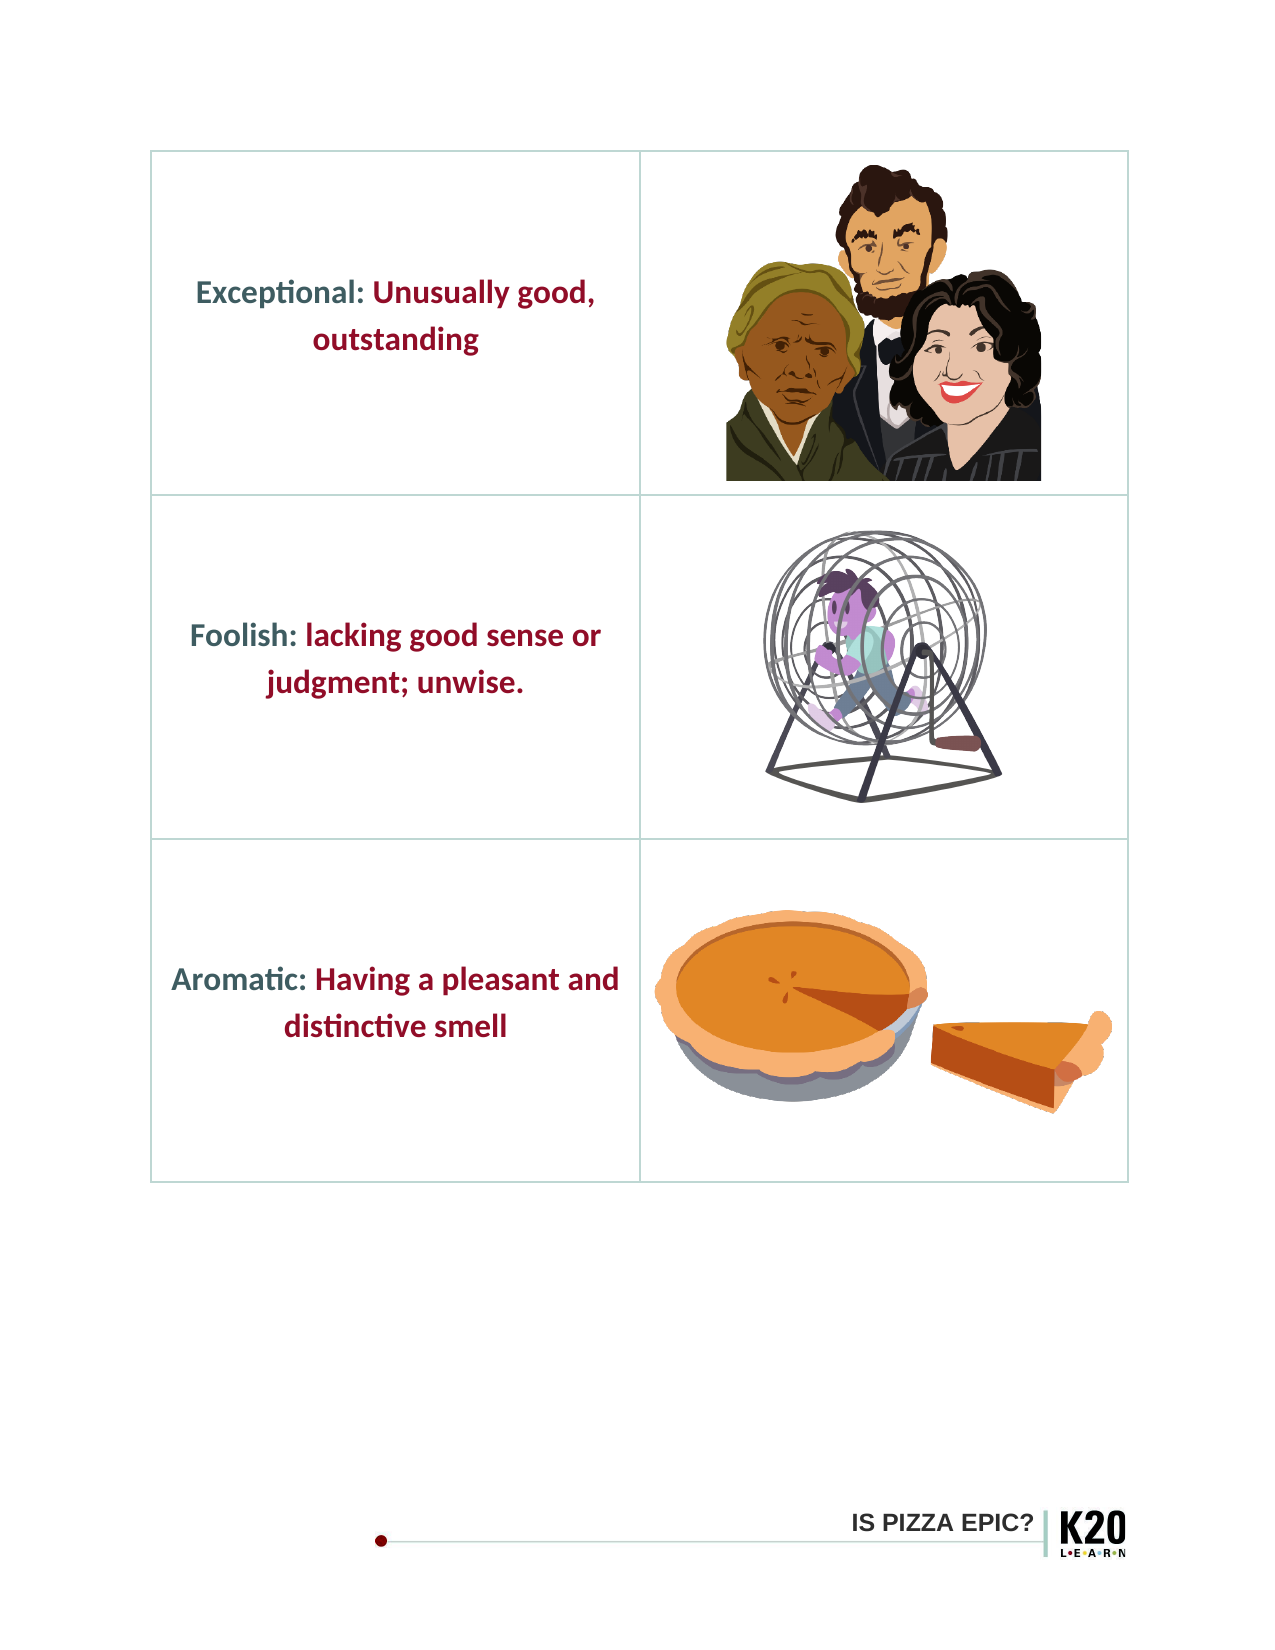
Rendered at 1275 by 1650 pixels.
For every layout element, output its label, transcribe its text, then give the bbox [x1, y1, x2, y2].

table_cell [641, 496, 1127, 837]
picture [726, 165, 1042, 481]
picture [650, 905, 1118, 1116]
table_cell [641, 840, 1127, 1181]
picture [735, 517, 1033, 816]
table_cell [641, 152, 1127, 494]
table_cell Foolish: lacking good sense or judgment; unwise. [152, 496, 639, 837]
picture [375, 1507, 1125, 1560]
table_cell Aromatic: Having a pleasant and distinctive smell [152, 840, 639, 1181]
table_cell Exceptional: Unusually good, outstanding [152, 152, 639, 494]
